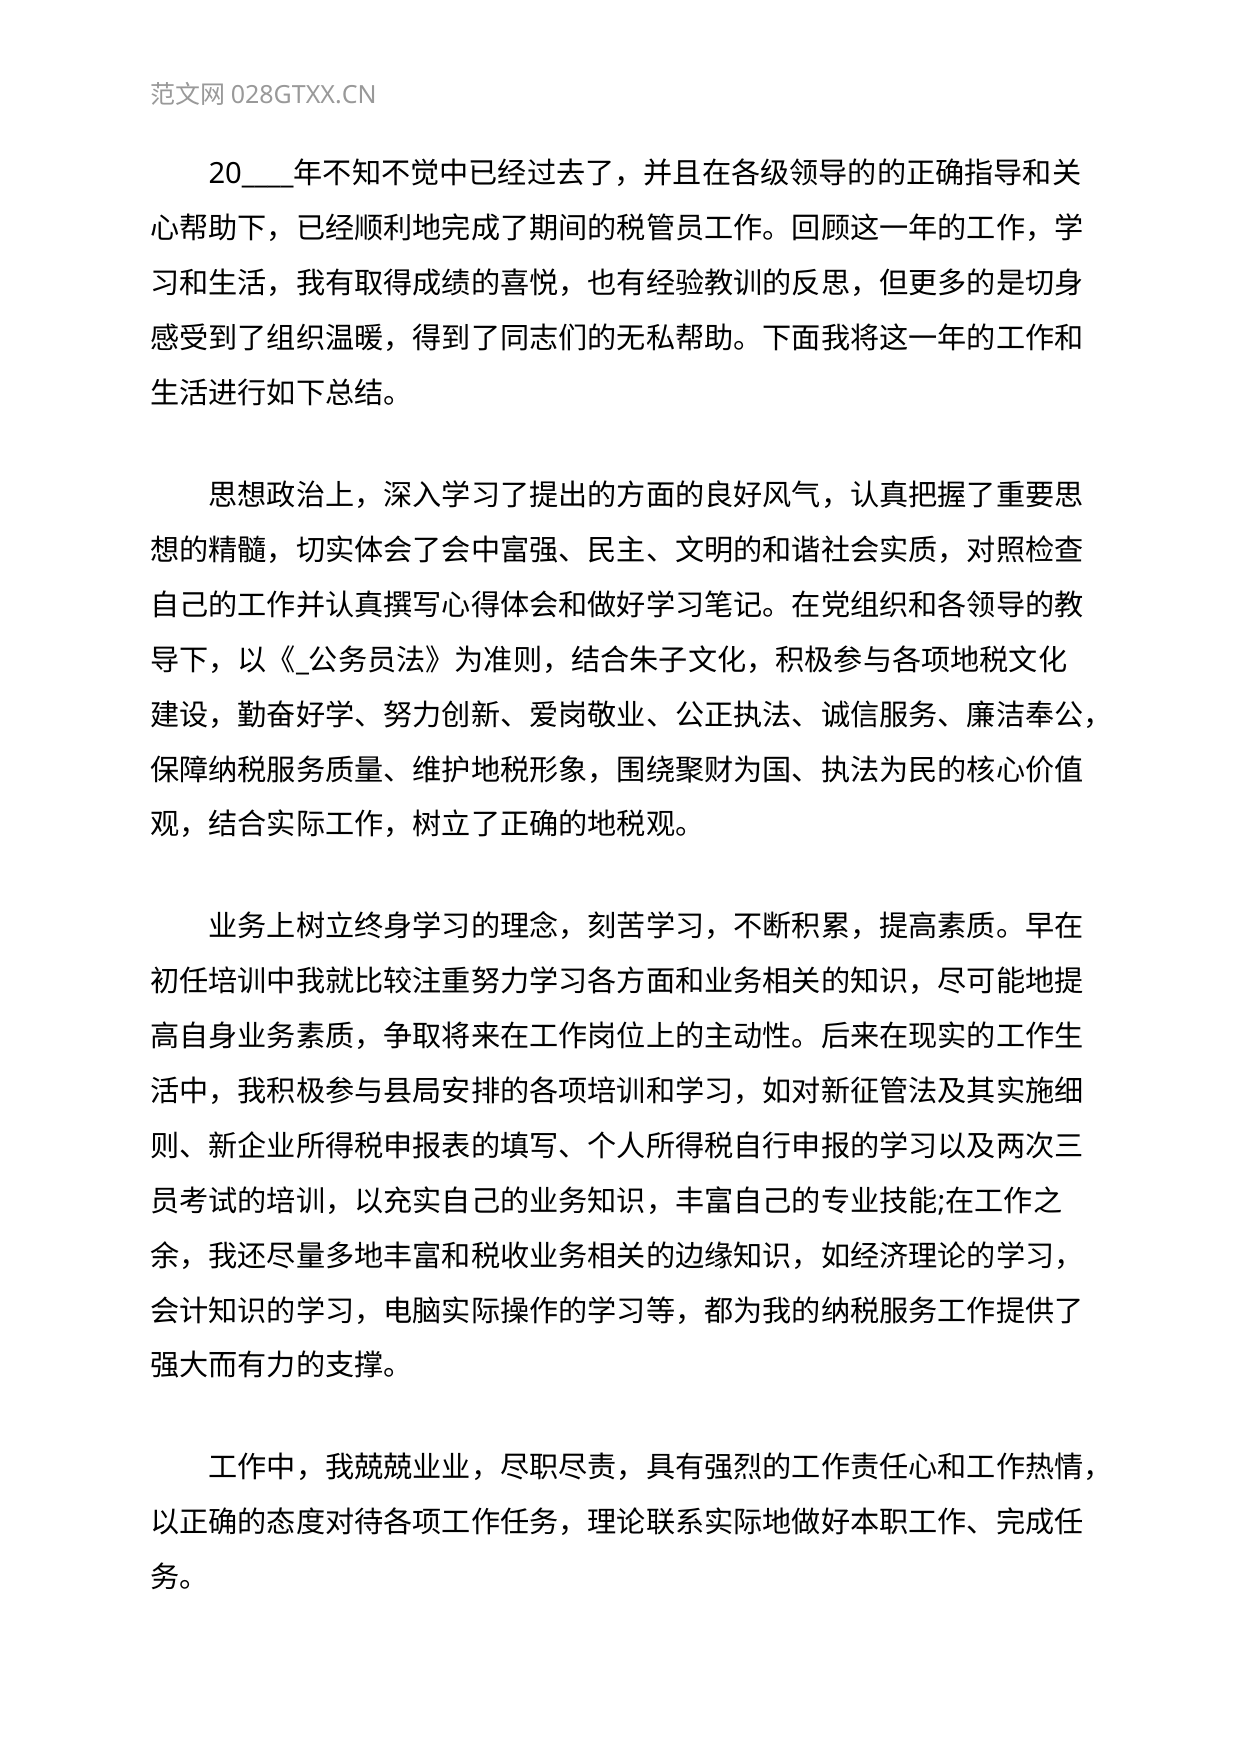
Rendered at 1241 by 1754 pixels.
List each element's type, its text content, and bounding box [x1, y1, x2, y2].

text 工作中，我兢兢业业，尽职尽责，具有强烈的工作责任心和工作热情，以正确的态度对待各项工作任务，理论联系实际地做好本职工作、完成任务。 [150, 1444, 1090, 1596]
text 业务上树立终身学习的理念，刻苦学习，不断积累，提高素质。早在初任培训中我就比较注重努力学习各方面和业务相关的知识，尽可能地提高自身业务素质，争取将来在工作岗位上的主动性。后来在现实的工作生活中，我积极参与县局安排的各项培训和学习，如对新征管法及其实施细则、新企业所得税申报表的填写、个人所得税自行申报的学习以及两次三员考试的培训，以充实自己的业务知识，丰富自己的专业技能;在工作之余，我还尽量多地丰富和税收业务相关的边缘知识，如经济理论的学习，会计知识的学习，电脑实际操作的学习等，都为我的纳税服务工作提供了强大而有力的支撑。 [150, 903, 1090, 1384]
text 20____年不知不觉中已经过去了，并且在各级领导的的正确指导和关心帮助下，已经顺利地完成了期间的税管员工作。回顾这一年的工作，学习和生活，我有取得成绩的喜悦，也有经验教训的反思，但更多的是切身感受到了组织温暖，得到了同志们的无私帮助。下面我将这一年的工作和生活进行如下总结。 [150, 150, 1090, 412]
text 思想政治上，深入学习了提出的方面的良好风气，认真把握了重要思想的精髓，切实体会了会中富强、民主、文明的和谐社会实质，对照检查自己的工作并认真撰写心得体会和做好学习笔记。在党组织和各领导的教导下，以《_公务员法》为准则，结合朱子文化，积极参与各项地税文化建设，勤奋好学、努力创新、爱岗敬业、公正执法、诚信服务、廉洁奉公，保障纳税服务质量、维护地税形象，围绕聚财为国、执法为民的核心价值观，结合实际工作，树立了正确的地税观。 [150, 471, 1090, 843]
